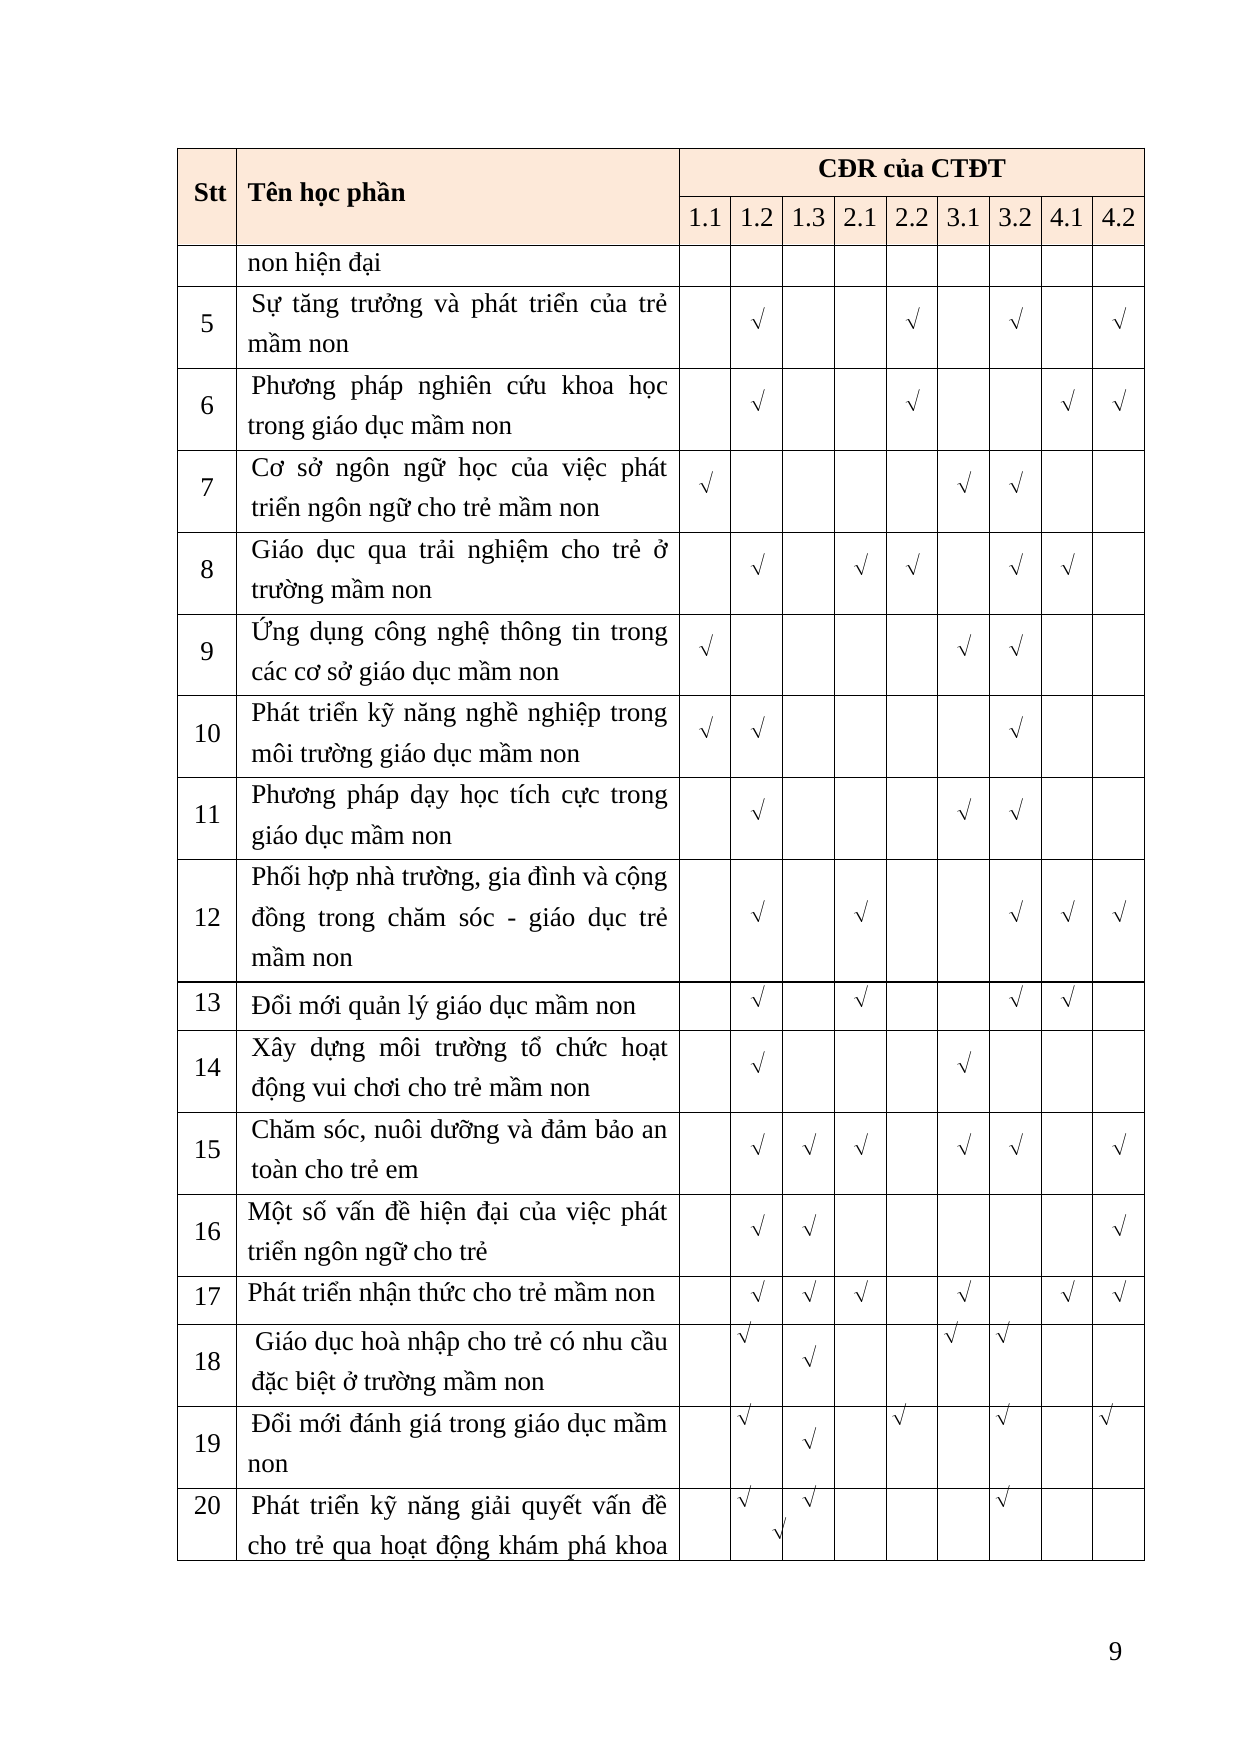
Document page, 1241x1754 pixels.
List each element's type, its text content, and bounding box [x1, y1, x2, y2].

table_cell 6 [178, 369, 236, 450]
table_cell [783, 451, 834, 532]
table_cell [938, 1325, 989, 1406]
table_cell [680, 1113, 730, 1194]
table_cell [887, 1489, 937, 1560]
table_cell [938, 1031, 989, 1112]
table_cell [835, 696, 886, 777]
table_cell 4.1 [1042, 197, 1092, 244]
table_cell Ứng dụng công nghệ thông tin trong các cơ sở giáo dục mầm non [237, 615, 679, 695]
table_cell [680, 1277, 730, 1324]
table_cell [783, 1407, 834, 1488]
table_cell [680, 451, 730, 532]
table_cell [990, 246, 1041, 286]
table_cell [1042, 369, 1092, 450]
table_cell [680, 1407, 730, 1488]
table_cell [783, 1113, 834, 1194]
table_cell [835, 1489, 886, 1560]
table_cell Xây dựng môi trường tổ chức hoạt động vui chơi cho trẻ mầm non [237, 1031, 679, 1112]
table_cell [1093, 1195, 1144, 1276]
table_cell [680, 860, 730, 981]
table_cell 14 [178, 1031, 236, 1112]
table_cell [1093, 369, 1144, 450]
table_cell Phát triển kỹ năng nghề nghiệp trong môi trường giáo dục mầm non [237, 696, 679, 777]
table_cell [835, 983, 886, 1030]
table_cell 3.1 [938, 197, 989, 244]
table_cell [1093, 1277, 1144, 1324]
table_cell [887, 1031, 937, 1112]
table_cell Giáo dục hoà nhập cho trẻ có nhu cầu đặc biệt ở trường mầm non [237, 1325, 679, 1406]
table_cell Đổi mới quản lý giáo dục mầm non [237, 983, 679, 1030]
table_cell [783, 1031, 834, 1112]
table_cell [887, 1113, 937, 1194]
table_cell [1093, 696, 1144, 777]
table_cell [990, 1277, 1041, 1324]
table_cell [680, 1325, 730, 1406]
table_cell 9 [178, 615, 236, 695]
table_cell Phát triển nhận thức cho trẻ mầm non [237, 1277, 679, 1324]
table_cell [990, 1031, 1041, 1112]
table_cell 3.2 [990, 197, 1041, 244]
table_cell [731, 451, 782, 532]
table_cell [783, 1489, 834, 1560]
table_cell [1042, 1325, 1092, 1406]
table_cell [1093, 1325, 1144, 1406]
table_cell [783, 860, 834, 981]
table_cell [835, 246, 886, 286]
table_cell [990, 615, 1041, 695]
table_cell [1042, 1277, 1092, 1324]
table_cell [1042, 287, 1092, 368]
table_cell [990, 1407, 1041, 1488]
table_cell [1093, 983, 1144, 1030]
table_cell 1.1 [680, 197, 730, 244]
table_cell [1093, 533, 1144, 613]
table_cell Sự tăng trưởng và phát triển của trẻ mầm non [237, 287, 679, 368]
table_cell 8 [178, 533, 236, 613]
table_cell [835, 1113, 886, 1194]
table_cell [887, 1195, 937, 1276]
table_cell [1042, 860, 1092, 981]
table_cell [1042, 451, 1092, 532]
table_cell [835, 860, 886, 981]
table_cell [938, 1277, 989, 1324]
table_cell [680, 1195, 730, 1276]
table_cell [783, 615, 834, 695]
table_cell [887, 615, 937, 695]
table_cell [731, 1195, 782, 1276]
table_cell [680, 287, 730, 368]
table_cell [887, 1277, 937, 1324]
table_cell [1042, 778, 1092, 859]
table_cell [1042, 1031, 1092, 1112]
table_cell [835, 1407, 886, 1488]
table_cell [783, 1325, 834, 1406]
table_cell [731, 696, 782, 777]
table_cell 2.1 [835, 197, 886, 244]
table_cell [835, 287, 886, 368]
table_cell 4.2 [1093, 197, 1144, 244]
table_cell [1093, 615, 1144, 695]
table_cell 5 [178, 287, 236, 368]
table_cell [237, 1489, 679, 1560]
table_cell [835, 1325, 886, 1406]
table_cell [1042, 615, 1092, 695]
table_cell [1093, 451, 1144, 532]
table_cell [680, 1031, 730, 1112]
table_cell [835, 533, 886, 613]
table_cell [887, 778, 937, 859]
table_header CĐR của CTĐT [680, 149, 1144, 196]
table_cell 7 [178, 451, 236, 532]
table_cell [990, 451, 1041, 532]
table_cell [1093, 1031, 1144, 1112]
table_cell [835, 778, 886, 859]
table_header Stt [178, 149, 236, 244]
table_cell [783, 1195, 834, 1276]
table_cell [783, 1277, 834, 1324]
table_cell [680, 615, 730, 695]
table_cell [938, 860, 989, 981]
table_cell [1093, 1489, 1144, 1560]
table_cell 19 [178, 1407, 236, 1488]
table_cell [938, 615, 989, 695]
table_cell [680, 696, 730, 777]
table_cell [731, 533, 782, 613]
table_cell [731, 1113, 782, 1194]
table_cell [887, 451, 937, 532]
table_cell [990, 983, 1041, 1030]
table_cell [1042, 1113, 1092, 1194]
table_cell [938, 1195, 989, 1276]
table_cell [731, 615, 782, 695]
table_cell [680, 533, 730, 613]
table_cell [835, 1195, 886, 1276]
table_cell Giáo dục qua trải nghiệm cho trẻ ở trường mầm non [237, 533, 679, 613]
table_cell [887, 246, 937, 286]
table_cell [938, 1489, 989, 1560]
table_cell [1093, 778, 1144, 859]
table_cell [1042, 1195, 1092, 1276]
table_cell [990, 533, 1041, 613]
table_cell 15 [178, 1113, 236, 1194]
table_cell Phối hợp nhà trường, gia đình và cộng đồng trong chăm sóc - giáo dục trẻ mầm non [237, 860, 679, 981]
table_cell [783, 369, 834, 450]
table_cell 12 [178, 860, 236, 981]
table_cell [887, 983, 937, 1030]
table_cell [731, 1277, 782, 1324]
table_cell [835, 451, 886, 532]
table_cell [887, 533, 937, 613]
table_cell 1.2 [731, 197, 782, 244]
table_cell [680, 369, 730, 450]
table_cell Đổi mới đánh giá trong giáo dục mầm non [237, 1407, 679, 1488]
table_cell [990, 860, 1041, 981]
table_cell 13 [178, 983, 236, 1030]
table_cell [887, 369, 937, 450]
table_cell Chăm sóc, nuôi dưỡng và đảm bảo an toàn cho trẻ em [237, 1113, 679, 1194]
table_cell [783, 533, 834, 613]
table_cell [680, 983, 730, 1030]
table_cell [680, 1489, 730, 1560]
table_cell [731, 1031, 782, 1112]
table_cell [1042, 1489, 1092, 1560]
table_cell [887, 1407, 937, 1488]
table_cell [1093, 1113, 1144, 1194]
table_cell [835, 1031, 886, 1112]
table_cell [783, 983, 834, 1030]
table_cell [990, 1195, 1041, 1276]
table_cell [731, 778, 782, 859]
table_cell [990, 696, 1041, 777]
table_cell [938, 778, 989, 859]
table_cell [680, 246, 730, 286]
table_cell [1042, 533, 1092, 613]
table_cell [990, 369, 1041, 450]
table_cell [938, 533, 989, 613]
table_cell [835, 615, 886, 695]
table_cell [783, 246, 834, 286]
table_cell 4 [178, 246, 236, 286]
table_cell [835, 369, 886, 450]
table_cell [680, 778, 730, 859]
table_cell [835, 1277, 886, 1324]
table_header Tên học phần [237, 149, 679, 244]
table_cell [783, 778, 834, 859]
table_cell [938, 287, 989, 368]
table_cell [938, 983, 989, 1030]
table_cell [887, 287, 937, 368]
table_cell [887, 860, 937, 981]
table_cell [938, 246, 989, 286]
table_cell 20 [178, 1489, 236, 1560]
table_cell [1042, 696, 1092, 777]
table_cell [731, 983, 782, 1030]
table_cell 17 [178, 1277, 236, 1324]
table_cell [938, 1113, 989, 1194]
table_cell [783, 696, 834, 777]
table_cell Cơ sở ngôn ngữ học của việc phát triển ngôn ngữ cho trẻ mầm non [237, 451, 679, 532]
table_cell 10 [178, 696, 236, 777]
table_cell [938, 369, 989, 450]
table_cell Phương pháp nghiên cứu khoa học trong giáo dục mầm non [237, 369, 679, 450]
table_cell [887, 1325, 937, 1406]
table_cell 11 [178, 778, 236, 859]
table_cell [938, 1407, 989, 1488]
table_cell [1093, 1407, 1144, 1488]
table_cell [731, 1489, 782, 1560]
table_cell [990, 287, 1041, 368]
table_cell [990, 1489, 1041, 1560]
table_cell Một số vấn đề hiện đại của việc phát triển ngôn ngữ cho trẻ [237, 1195, 679, 1276]
table_cell [731, 246, 782, 286]
table_cell [938, 696, 989, 777]
table_cell [731, 860, 782, 981]
table_cell [1093, 246, 1144, 286]
table_cell [731, 1325, 782, 1406]
table_cell [731, 1407, 782, 1488]
table_cell 2.2 [887, 197, 937, 244]
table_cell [237, 246, 679, 286]
table_cell [1093, 287, 1144, 368]
table_cell Phương pháp dạy học tích cực trong giáo dục mầm non [237, 778, 679, 859]
table_cell 1.3 [783, 197, 834, 244]
table_cell [1042, 246, 1092, 286]
table_cell [783, 287, 834, 368]
table_cell [990, 1325, 1041, 1406]
table_cell [887, 696, 937, 777]
table_cell [990, 778, 1041, 859]
table_cell [1093, 860, 1144, 981]
table_cell [1042, 983, 1092, 1030]
table_cell [990, 1113, 1041, 1194]
table_cell 18 [178, 1325, 236, 1406]
table_cell [731, 369, 782, 450]
table_cell 16 [178, 1195, 236, 1276]
table_cell [731, 287, 782, 368]
table_cell [938, 451, 989, 532]
table_cell [1042, 1407, 1092, 1488]
